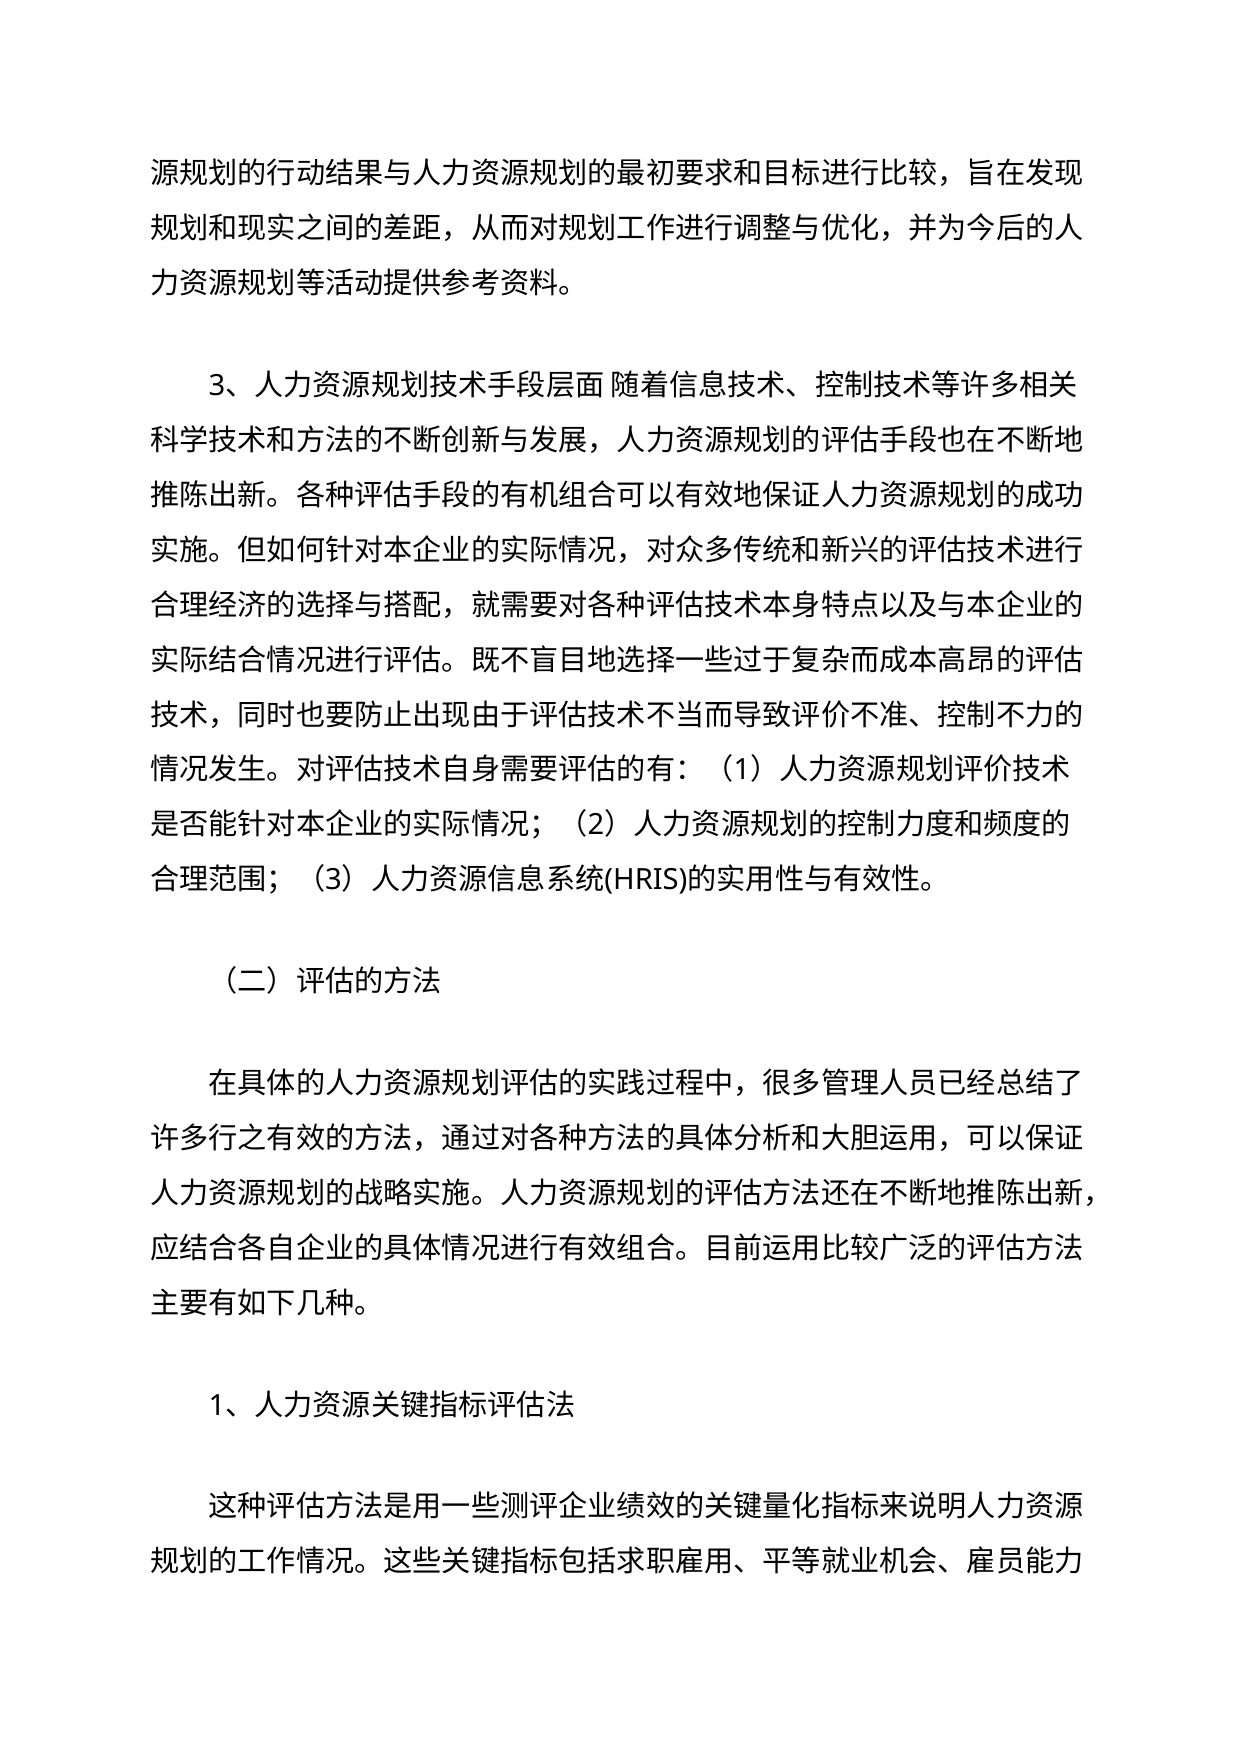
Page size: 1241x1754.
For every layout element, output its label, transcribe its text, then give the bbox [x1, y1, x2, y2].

text 在具体的人力资源规划评估的实践过程中，很多管理人员已经总结了许多行之有效的方法，通过对各种方法的具体分析和大胆运用，可以保证人力资源规划的战略实施。人力资源规划的评估方法还在不断地推陈出新，应结合各自企业的具体情况进行有效组合。目前运用比较广泛的评估方法主要有如下几种。 [150, 1060, 1090, 1322]
text 1、人力资源关键指标评估法 [150, 1381, 1090, 1423]
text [150, 150, 1090, 302]
text （二）评估的方法 [150, 958, 1090, 1000]
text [150, 1483, 1090, 1580]
text 3、人力资源规划技术手段层面 随着信息技术、控制技术等许多相关科学技术和方法的不断创新与发展，人力资源规划的评估手段也在不断地推陈出新。各种评估手段的有机组合可以有效地保证人力资源规划的成功实施。但如何针对本企业的实际情况，对众多传统和新兴的评估技术进行合理经济的选择与搭配，就需要对各种评估技术本身特点以及与本企业的实际结合情况进行评估。既不盲目地选择一些过于复杂而成本高昂的评估技术，同时也要防止出现由于评估技术不当而导致评价不准、控制不力的情况发生。对评估技术自身需要评估的有：（1）人力资源规划评价技术是否能针对本企业的实际情况；（2）人力资源规划的控制力度和频度的合理范围；（3）人力资源信息系统(HRIS)的实用性与有效性。 [150, 362, 1090, 898]
